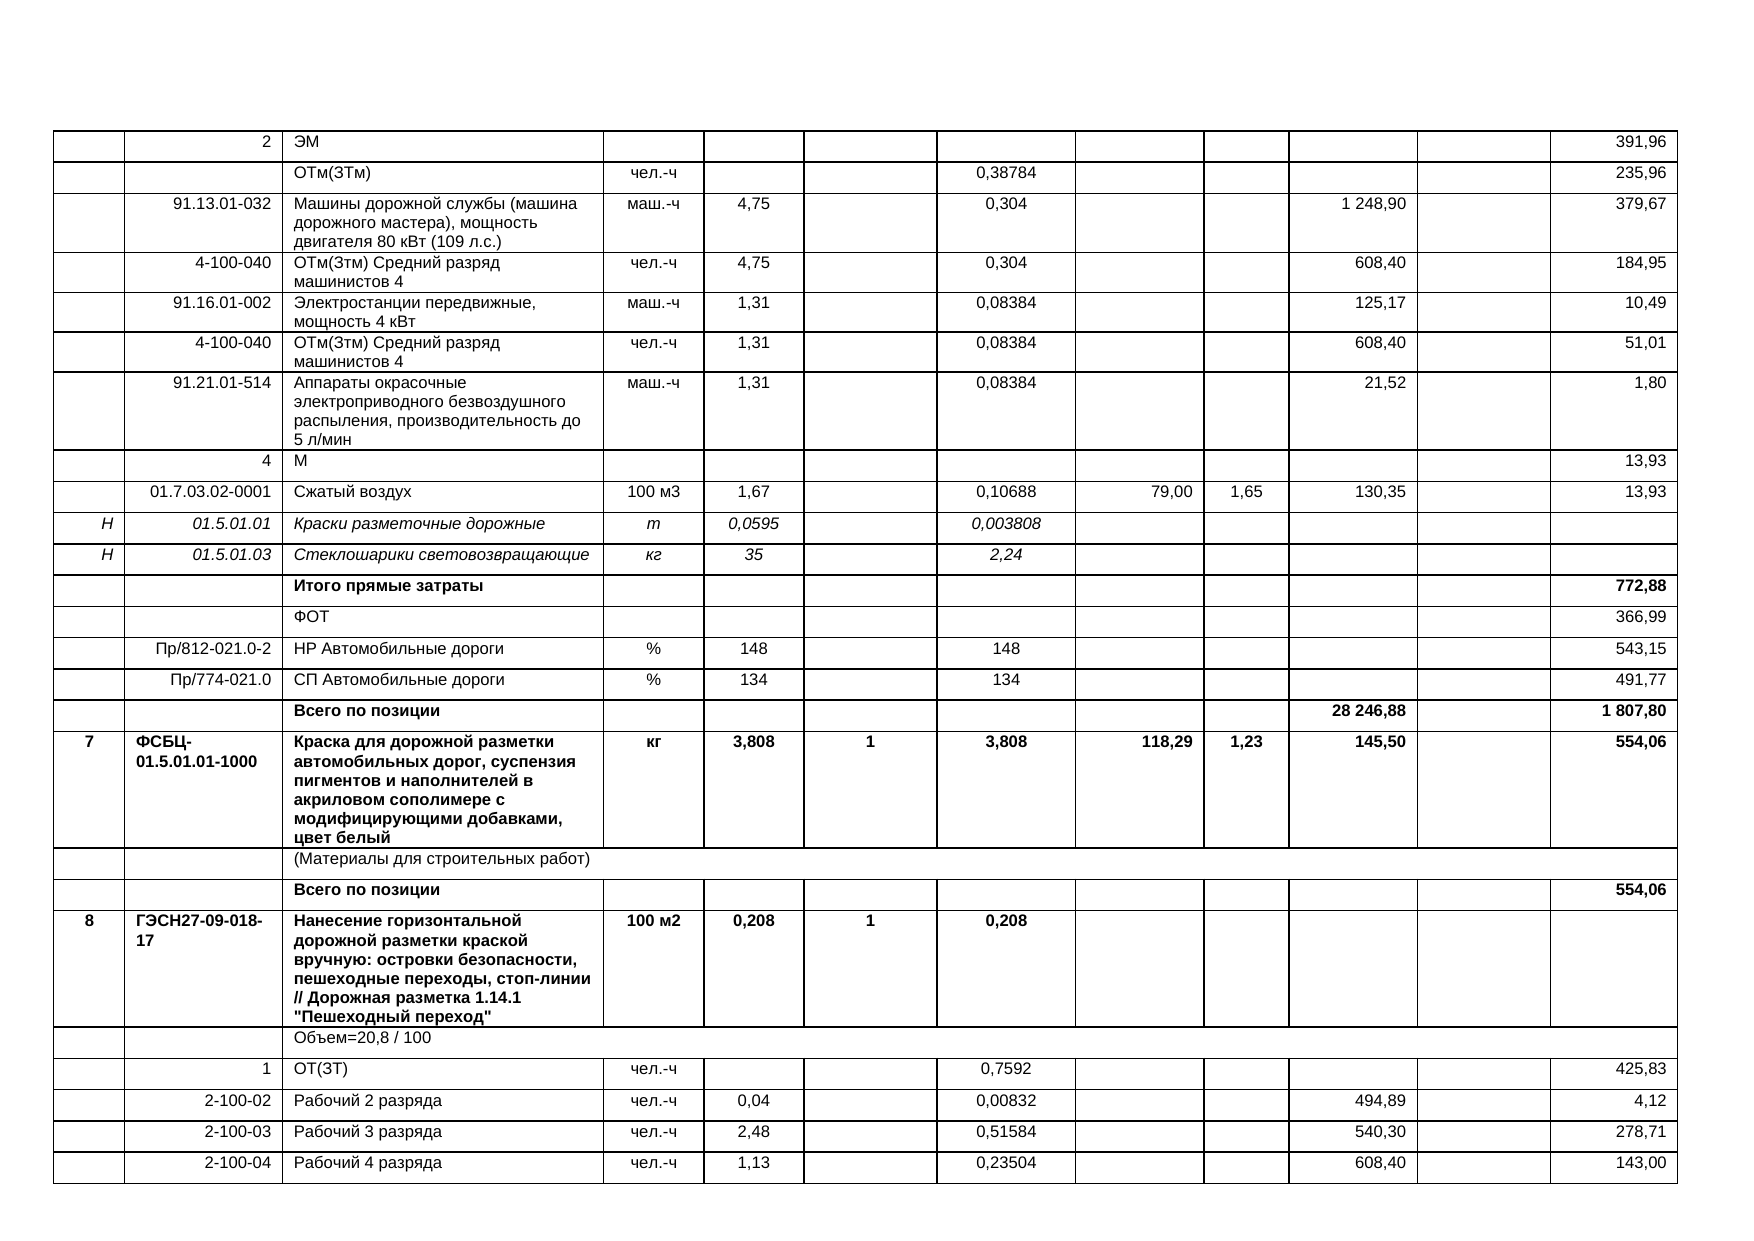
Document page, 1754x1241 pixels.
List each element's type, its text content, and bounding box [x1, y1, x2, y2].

table_cell ФОТ [283, 607, 603, 637]
table_cell 100 м2 [604, 911, 703, 1026]
table_cell [1076, 911, 1203, 1026]
table_cell 1 [125, 1059, 282, 1089]
table_cell [1076, 253, 1203, 291]
table_cell 4-100-040 [125, 253, 282, 291]
table_cell [1418, 482, 1550, 512]
table_cell [1205, 701, 1288, 731]
table_cell [1205, 194, 1288, 251]
table_cell 366,99 [1551, 607, 1677, 637]
table_cell [1290, 911, 1417, 1026]
table_cell [1418, 194, 1550, 251]
table_cell % [604, 670, 703, 699]
table_cell ЭМ [283, 132, 603, 161]
table_cell [1076, 1153, 1203, 1182]
table_cell кг [604, 545, 703, 574]
table_cell [54, 333, 124, 371]
table_cell [1076, 638, 1203, 668]
table_cell Н [54, 513, 124, 543]
table_cell [1205, 293, 1288, 331]
table_cell 1,80 [1551, 373, 1677, 449]
table_cell ОТ(ЗТ) [283, 1059, 603, 1089]
table_cell 491,77 [1551, 670, 1677, 699]
table_cell [705, 576, 803, 606]
table_cell ОТм(Зтм) Средний разряд машинистов 4 [283, 333, 603, 371]
table_cell [54, 880, 124, 910]
table_cell 4,75 [705, 194, 803, 251]
table_cell [1076, 701, 1203, 731]
table_cell [54, 670, 124, 699]
table_cell 10,49 [1551, 293, 1677, 331]
table_cell [1418, 880, 1550, 910]
table_cell [1076, 1090, 1203, 1120]
table_cell [54, 1122, 124, 1151]
table_cell М [283, 451, 603, 481]
table_cell 2,24 [938, 545, 1075, 574]
table_cell [1205, 1090, 1288, 1120]
table_cell [805, 638, 936, 668]
table_cell 4,12 [1551, 1090, 1677, 1120]
table_cell [54, 1090, 124, 1120]
table_cell ГЭСН27-09-018-17 [125, 911, 282, 1026]
table_cell [1418, 638, 1550, 668]
table_cell [1205, 1122, 1288, 1151]
table_cell 143,00 [1551, 1153, 1677, 1182]
table_cell [805, 1059, 936, 1089]
table_cell [1290, 880, 1417, 910]
table_cell [1418, 911, 1550, 1026]
table_cell [604, 451, 703, 481]
table_cell [1418, 293, 1550, 331]
table_cell % [604, 638, 703, 668]
table_cell 100 м3 [604, 482, 703, 512]
table_cell 0,23504 [938, 1153, 1075, 1182]
table_cell [805, 253, 936, 291]
table_cell [805, 1153, 936, 1182]
table_cell Всего по позиции [283, 880, 603, 910]
table_cell [1076, 670, 1203, 699]
table_cell [1205, 880, 1288, 910]
table_cell [1418, 513, 1550, 543]
table_cell [805, 132, 936, 161]
table_cell [54, 849, 124, 878]
table_cell чел.-ч [604, 163, 703, 192]
table_cell 01.5.01.03 [125, 545, 282, 574]
table_cell 4,75 [705, 253, 803, 291]
table_cell [805, 880, 936, 910]
table_cell 391,96 [1551, 132, 1677, 161]
table_cell [1076, 1122, 1203, 1151]
table_cell 1,23 [1205, 732, 1288, 847]
table_cell 1 807,80 [1551, 701, 1677, 731]
table_cell 235,96 [1551, 163, 1677, 192]
table_cell 125,17 [1290, 293, 1417, 331]
table_cell [1418, 670, 1550, 699]
table_cell [1076, 293, 1203, 331]
table_cell [54, 576, 124, 606]
table_cell Электростанции передвижные, мощность 4 кВт [283, 293, 603, 331]
table_cell [54, 373, 124, 449]
table_cell 554,06 [1551, 732, 1677, 847]
table_cell 0,10688 [938, 482, 1075, 512]
table_cell 608,40 [1290, 1153, 1417, 1182]
table_cell [938, 576, 1075, 606]
table_cell [1076, 880, 1203, 910]
table_cell 1 [805, 911, 936, 1026]
table_cell [125, 880, 282, 910]
table_cell [125, 163, 282, 192]
table_cell [705, 132, 803, 161]
table_cell [604, 880, 703, 910]
table_cell [604, 607, 703, 637]
table_cell маш.-ч [604, 373, 703, 449]
table_cell 13,93 [1551, 451, 1677, 481]
table_cell 8 [54, 911, 124, 1026]
table_cell ФСБЦ-01.5.01.01-1000 [125, 732, 282, 847]
table_cell [1205, 373, 1288, 449]
table_cell [1418, 373, 1550, 449]
table_cell [1290, 1059, 1417, 1089]
table_cell [1076, 373, 1203, 449]
table_cell [805, 670, 936, 699]
table_cell чел.-ч [604, 333, 703, 371]
table_cell 79,00 [1076, 482, 1203, 512]
table_cell 0,304 [938, 194, 1075, 251]
table_cell 0,08384 [938, 373, 1075, 449]
table_cell 0,003808 [938, 513, 1075, 543]
table_cell [805, 293, 936, 331]
table_cell [125, 607, 282, 637]
table_cell 0,00832 [938, 1090, 1075, 1120]
table_cell [1290, 607, 1417, 637]
table_cell [1205, 576, 1288, 606]
table_cell [1205, 451, 1288, 481]
table_cell [604, 132, 703, 161]
table_cell [54, 132, 124, 161]
table_cell [1418, 576, 1550, 606]
table_cell 35 [705, 545, 803, 574]
table_cell [1290, 545, 1417, 574]
table_cell [705, 701, 803, 731]
table_cell [1290, 670, 1417, 699]
table_cell маш.-ч [604, 293, 703, 331]
table_cell [54, 701, 124, 731]
table_cell 01.5.01.01 [125, 513, 282, 543]
table_cell [1418, 1059, 1550, 1089]
table_cell [125, 701, 282, 731]
table_cell 0,7592 [938, 1059, 1075, 1089]
table_cell Всего по позиции [283, 701, 603, 731]
table_cell 425,83 [1551, 1059, 1677, 1089]
table_cell 0,304 [938, 253, 1075, 291]
table_cell чел.-ч [604, 1122, 703, 1151]
table_cell 2 [125, 132, 282, 161]
table_cell Н [54, 545, 124, 574]
table_cell [938, 880, 1075, 910]
table_cell 0,08384 [938, 293, 1075, 331]
table_cell [1290, 451, 1417, 481]
table_cell [125, 849, 282, 878]
table_cell 01.7.03.02-0001 [125, 482, 282, 512]
table_cell Краски разметочные дорожные [283, 513, 603, 543]
table_cell 1 [805, 732, 936, 847]
table_cell Нанесение горизонтальной дорожной разметки краской вручную: островки безопасности, пешеходные переходы, стоп-линии // Дорожная разметка 1.14.1 "Пешеходный переход" [283, 911, 603, 1026]
table_cell Стеклошарики световозвращающие [283, 545, 603, 574]
table_cell 1,31 [705, 293, 803, 331]
table_cell 2-100-03 [125, 1122, 282, 1151]
table_cell [125, 576, 282, 606]
table_cell [1290, 638, 1417, 668]
table_cell 0,38784 [938, 163, 1075, 192]
table_cell Аппараты окрасочные электроприводного безвоздушного распыления, производительность до 5 л/мин [283, 373, 603, 449]
table_cell [1076, 451, 1203, 481]
table_cell [1205, 1059, 1288, 1089]
table_cell [705, 607, 803, 637]
table_cell [1551, 911, 1677, 1026]
table_cell [54, 1153, 124, 1182]
table_cell [1076, 607, 1203, 637]
table_cell [1551, 545, 1677, 574]
table_cell [125, 1028, 282, 1057]
table_cell [1076, 1059, 1203, 1089]
table_cell [1418, 1122, 1550, 1151]
table_cell [1418, 545, 1550, 574]
table_cell Итого прямые затраты [283, 576, 603, 606]
table_cell 91.13.01-032 [125, 194, 282, 251]
table_cell [805, 576, 936, 606]
table_cell [54, 194, 124, 251]
table_cell 2,48 [705, 1122, 803, 1151]
table_cell 7 [54, 732, 124, 847]
table_cell [54, 1028, 124, 1057]
table_cell 1,31 [705, 373, 803, 449]
table_cell [805, 545, 936, 574]
table_cell 0,208 [705, 911, 803, 1026]
table_cell [1418, 701, 1550, 731]
table_cell [1076, 576, 1203, 606]
table_cell Объем=20,8 / 100 [283, 1028, 1677, 1057]
table_cell т [604, 513, 703, 543]
table_cell 0,51584 [938, 1122, 1075, 1151]
table_cell [1205, 132, 1288, 161]
table_cell Сжатый воздух [283, 482, 603, 512]
table_cell 554,06 [1551, 880, 1677, 910]
table_cell 148 [705, 638, 803, 668]
table_cell 1,67 [705, 482, 803, 512]
table_cell [805, 451, 936, 481]
table_cell [1205, 513, 1288, 543]
table_cell 2-100-04 [125, 1153, 282, 1182]
table_cell [1418, 163, 1550, 192]
table_cell [1205, 333, 1288, 371]
table_cell 0,208 [938, 911, 1075, 1026]
table_cell 494,89 [1290, 1090, 1417, 1120]
table_cell [1205, 638, 1288, 668]
table_cell [54, 163, 124, 192]
table_cell [1290, 132, 1417, 161]
table_cell [1290, 513, 1417, 543]
table_cell ОТм(ЗТм) [283, 163, 603, 192]
table_cell Пр/774-021.0 [125, 670, 282, 699]
table_cell [1418, 1153, 1550, 1182]
table_cell [805, 701, 936, 731]
table_cell [805, 194, 936, 251]
table_cell [938, 701, 1075, 731]
table_cell [705, 163, 803, 192]
table_cell Машины дорожной службы (машина дорожного мастера), мощность двигателя 80 кВт (109 л.с.) [283, 194, 603, 251]
table_cell [54, 638, 124, 668]
table_cell [705, 880, 803, 910]
table_cell кг [604, 732, 703, 847]
table_cell 608,40 [1290, 253, 1417, 291]
table_cell [54, 253, 124, 291]
table_cell [1205, 1153, 1288, 1182]
table_cell чел.-ч [604, 1059, 703, 1089]
table_cell [1418, 1090, 1550, 1120]
table_cell [1205, 545, 1288, 574]
table_cell 145,50 [1290, 732, 1417, 847]
table_cell СП Автомобильные дороги [283, 670, 603, 699]
table_cell чел.-ч [604, 1153, 703, 1182]
table_cell [938, 451, 1075, 481]
table_cell [1076, 194, 1203, 251]
table_cell 4 [125, 451, 282, 481]
table_cell [1290, 576, 1417, 606]
table_cell 91.16.01-002 [125, 293, 282, 331]
table_cell [1205, 163, 1288, 192]
table_cell чел.-ч [604, 1090, 703, 1120]
table_cell [1418, 333, 1550, 371]
table_cell 772,88 [1551, 576, 1677, 606]
table_cell [604, 701, 703, 731]
table_cell [705, 1059, 803, 1089]
table_cell [54, 1059, 124, 1089]
table_cell [805, 163, 936, 192]
table_cell 608,40 [1290, 333, 1417, 371]
table_cell 0,0595 [705, 513, 803, 543]
table_cell [805, 513, 936, 543]
table_cell [1076, 132, 1203, 161]
table_cell [1205, 607, 1288, 637]
table_cell Рабочий 3 разряда [283, 1122, 603, 1151]
table_cell Краска для дорожной разметки автомобильных дорог, суспензия пигментов и наполнителей в акриловом сополимере с модифицирующими добавками, цвет белый [283, 732, 603, 847]
table_cell 0,04 [705, 1090, 803, 1120]
table_cell [805, 373, 936, 449]
table_cell 51,01 [1551, 333, 1677, 371]
table_cell 543,15 [1551, 638, 1677, 668]
table_cell [805, 607, 936, 637]
table_cell [705, 451, 803, 481]
table_cell [1290, 163, 1417, 192]
table_cell [1076, 545, 1203, 574]
table_cell 13,93 [1551, 482, 1677, 512]
table_cell 184,95 [1551, 253, 1677, 291]
table_cell Рабочий 4 разряда [283, 1153, 603, 1182]
table_cell [1205, 253, 1288, 291]
table_cell 118,29 [1076, 732, 1203, 847]
table_cell [1418, 253, 1550, 291]
table_cell [1076, 513, 1203, 543]
table_cell 3,808 [705, 732, 803, 847]
table_cell [54, 482, 124, 512]
table_cell [805, 1122, 936, 1151]
table_cell 134 [938, 670, 1075, 699]
table_cell [1076, 333, 1203, 371]
table_cell 4-100-040 [125, 333, 282, 371]
table_cell [1205, 911, 1288, 1026]
table_cell [1418, 451, 1550, 481]
table_cell (Материалы для строительных работ) [283, 849, 1677, 878]
table_cell чел.-ч [604, 253, 703, 291]
table_cell [1418, 607, 1550, 637]
table_cell [54, 293, 124, 331]
table_cell 0,08384 [938, 333, 1075, 371]
table_cell [1205, 670, 1288, 699]
table_cell [54, 607, 124, 637]
table_cell НР Автомобильные дороги [283, 638, 603, 668]
table_cell Рабочий 2 разряда [283, 1090, 603, 1120]
table_cell ОТм(Зтм) Средний разряд машинистов 4 [283, 253, 603, 291]
table_cell 1,65 [1205, 482, 1288, 512]
table_cell 1,31 [705, 333, 803, 371]
table_cell 379,67 [1551, 194, 1677, 251]
table_cell 278,71 [1551, 1122, 1677, 1151]
table_cell 28 246,88 [1290, 701, 1417, 731]
table_cell 1,13 [705, 1153, 803, 1182]
table_cell [1418, 732, 1550, 847]
table_cell 3,808 [938, 732, 1075, 847]
table_cell [54, 451, 124, 481]
table_cell [805, 1090, 936, 1120]
table_cell [1551, 513, 1677, 543]
table_cell 540,30 [1290, 1122, 1417, 1151]
table_cell [938, 607, 1075, 637]
table_cell [604, 576, 703, 606]
table_cell [1076, 163, 1203, 192]
table_cell 91.21.01-514 [125, 373, 282, 449]
table_cell [1418, 132, 1550, 161]
table_cell 134 [705, 670, 803, 699]
table_cell 1 248,90 [1290, 194, 1417, 251]
table_cell 21,52 [1290, 373, 1417, 449]
table_cell 130,35 [1290, 482, 1417, 512]
table_cell [938, 132, 1075, 161]
table_cell 2-100-02 [125, 1090, 282, 1120]
table_cell [805, 482, 936, 512]
table_cell маш.-ч [604, 194, 703, 251]
table_cell [805, 333, 936, 371]
table_cell 148 [938, 638, 1075, 668]
table_cell Пр/812-021.0-2 [125, 638, 282, 668]
